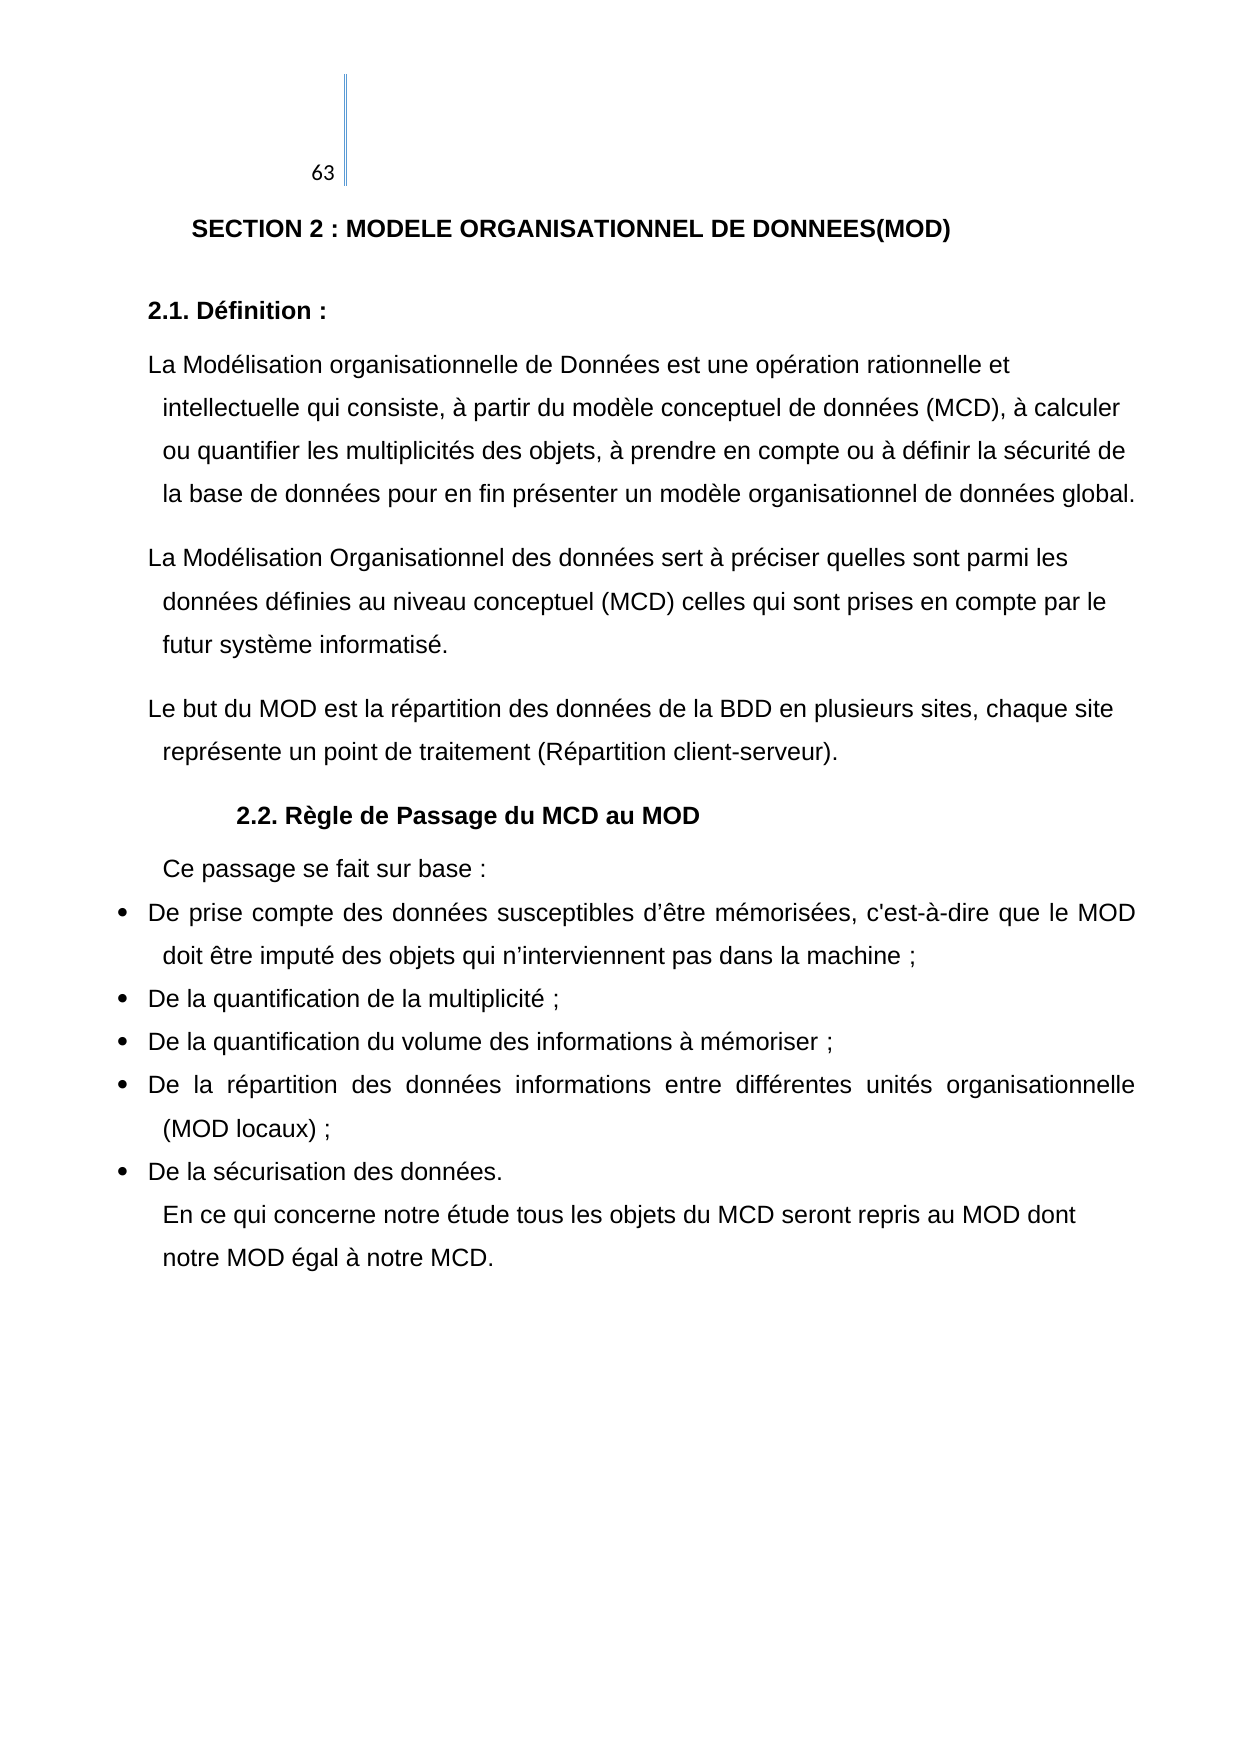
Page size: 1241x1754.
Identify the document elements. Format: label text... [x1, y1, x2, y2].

list De prise compte des données susceptibles d’être mémorisées, c'est-à-dire que le MOD doit être imputé des objets qui n’interviennent pas dans la machine ; [118, 898, 1137, 969]
text Ce passage se fait sur base : [162, 854, 1137, 883]
list De la quantification de la multiplicité ; [118, 984, 1137, 1013]
text La Modélisation Organisationnel des données sert à préciser quelles sont parmi les données définies au niveau conceptuel (MCD) celles qui sont prises en compte par le futur système informatisé. [148, 543, 1137, 658]
list En ce qui concerne notre étude tous les objets du MCD seront repris au MOD dont notre MOD égal à notre MCD. [162, 1200, 1137, 1272]
list De la quantification du volume des informations à mémoriser ; [118, 1027, 1137, 1056]
text Le but du MOD est la répartition des données de la BDD en plusieurs sites, chaque site représente un point de traitement (Répartition client-serveur). [148, 693, 1137, 765]
list SECTION 2 : MODELE ORGANISATIONNEL DE DONNEES(MOD) [191, 214, 1137, 243]
text 2.2. Règle de Passage du MCD au MOD [162, 801, 1137, 829]
text La Modélisation organisationnelle de Données est une opération rationnelle et intellectuelle qui consiste, à partir du modèle conceptuel de données (MCD), à calculer ou quantifier les multiplicités des objets, à prendre en compte ou à définir la sécurité de la base de données pour en fin présenter un modèle organisationnel de données global. [148, 350, 1137, 508]
list De la répartition des données informations entre différentes unités organisationnelle (MOD locaux) ; [118, 1070, 1137, 1142]
text 2.1. Définition : [148, 296, 1137, 325]
list De la sécurisation des données. [118, 1157, 1137, 1186]
